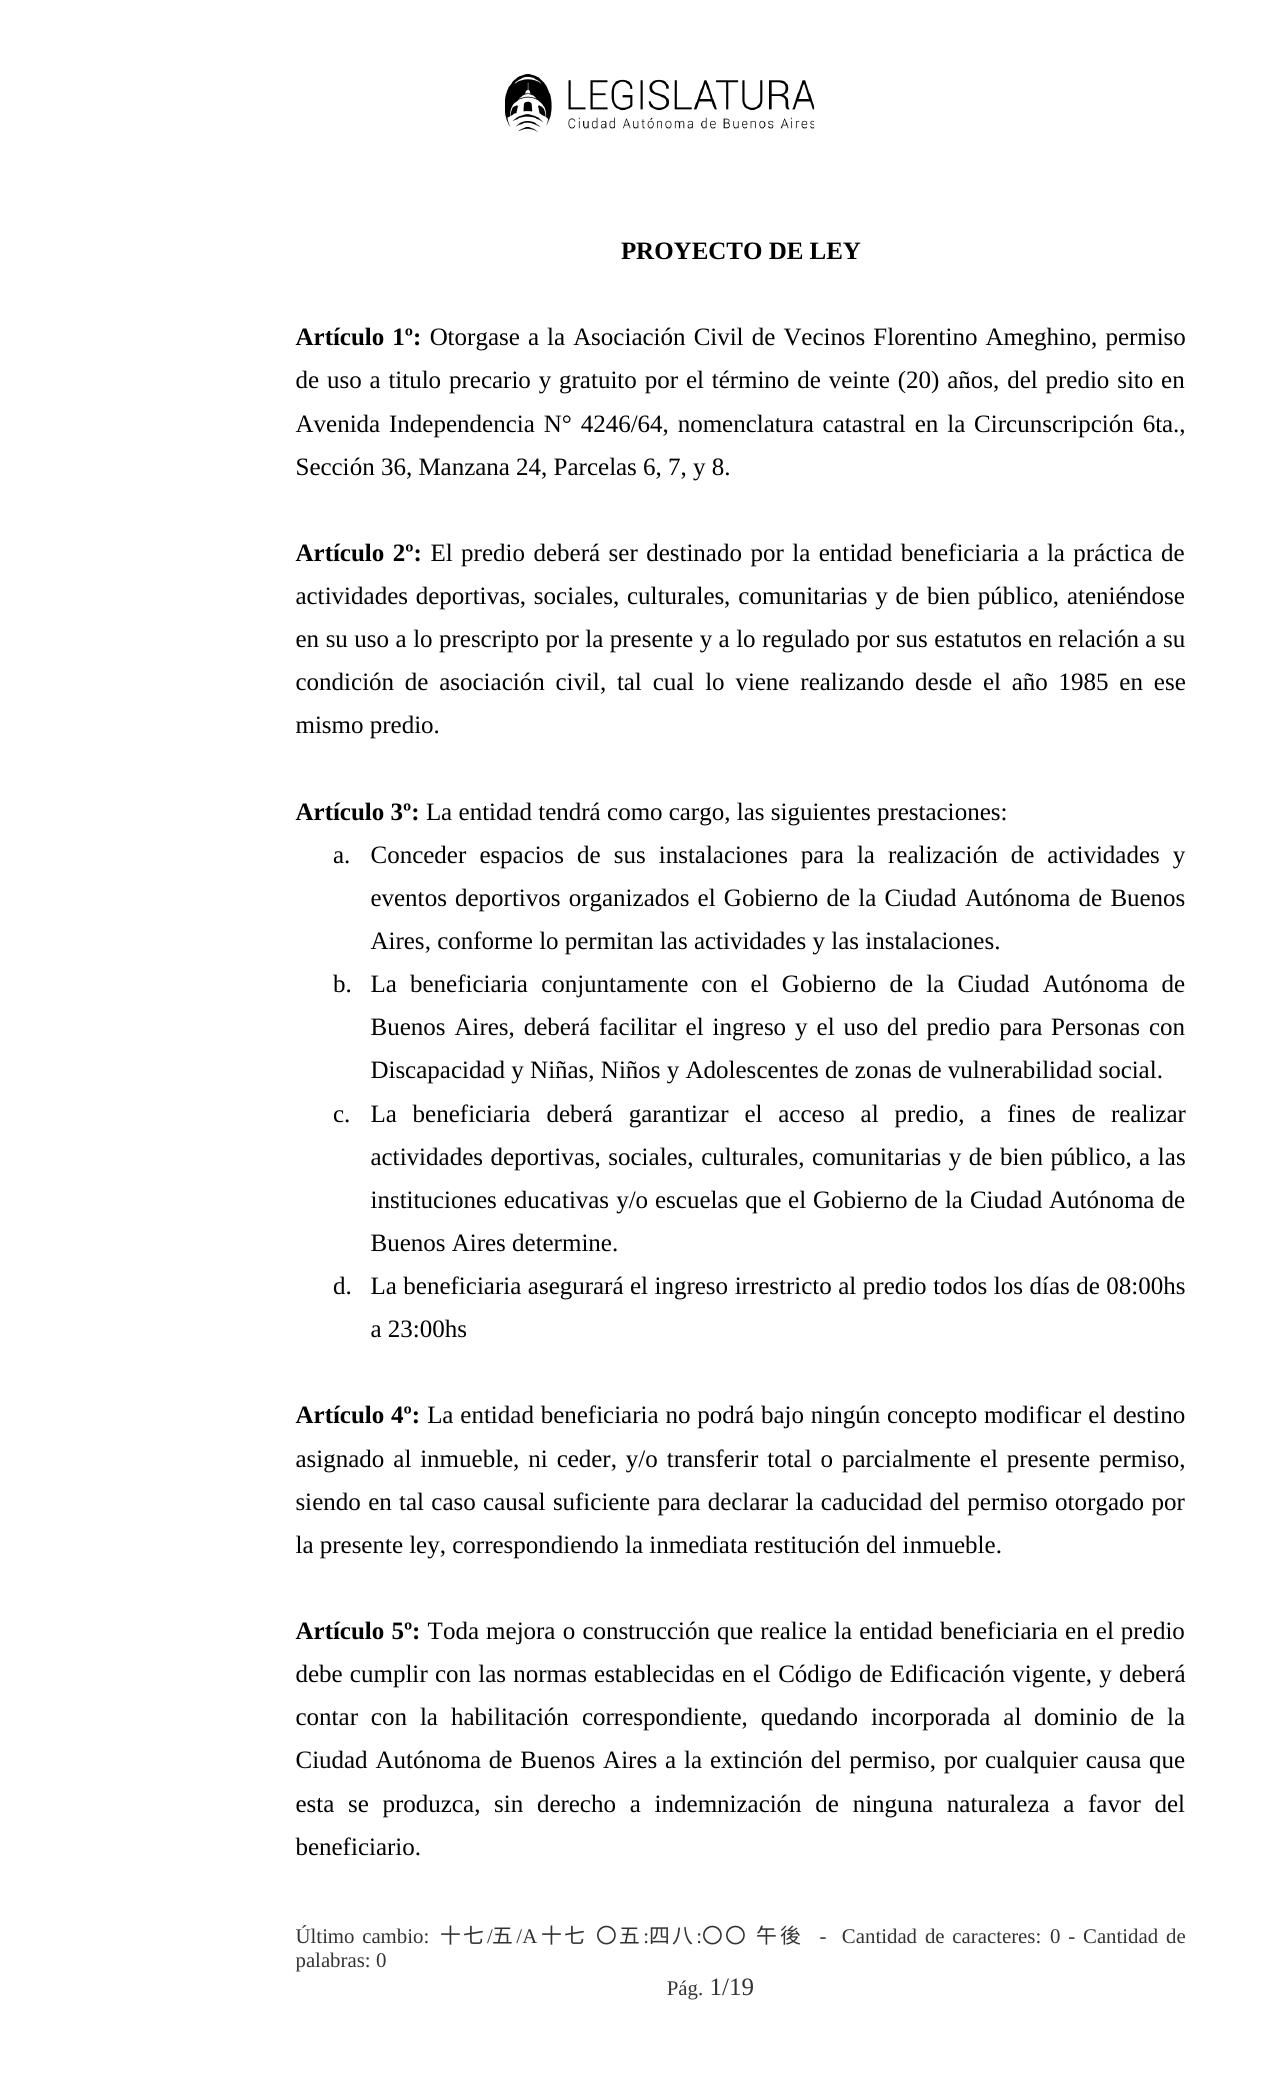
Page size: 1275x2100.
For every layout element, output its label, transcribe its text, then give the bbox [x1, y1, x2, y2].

text Artículo 4º: La entidad beneficiaria no podrá bajo ningún concepto modificar el destino asignado al inmueble, ni ceder, y/o transferir total o parcialmente el presente permiso, siendo en tal caso causal suficiente para declarar la caducidad del permiso otorgado por la presente ley, correspondiendo la inmediata restitución del inmueble. [295, 1401, 1186, 1559]
list La beneficiaria conjuntamente con el Gobierno de la Ciudad Autónoma de Buenos Aires, deberá facilitar el ingreso y el uso del predio para Personas con Discapacidad y Niñas, Niños y Adolescentes de zonas de vulnerabilidad social. [333, 969, 1186, 1084]
text PROYECTO DE LEY [295, 236, 1186, 265]
list La beneficiaria asegurará el ingreso irrestricto al predio todos los días de 08:00hs a 23:00hs [333, 1271, 1186, 1343]
list Conceder espacios de sus instalaciones para la realización de actividades y eventos deportivos organizados el Gobierno de la Ciudad Autónoma de Buenos Aires, conforme lo permitan las actividades y las instalaciones. [333, 840, 1186, 955]
text Artículo 1º: Otorgase a la Asociación Civil de Vecinos Florentino Ameghino, permiso de uso a titulo precario y gratuito por el término de veinte (20) años, del predio sito en Avenida Independencia N° 4246/64, nomenclatura catastral en la Circunscripción 6ta., Sección 36, Manzana 24, Parcelas 6, 7, y 8. [295, 322, 1186, 481]
text Artículo 5º: Toda mejora o construcción que realice la entidad beneficiaria en el predio debe cumplir con las normas establecidas en el Código de Edificación vigente, y deberá contar con la habilitación correspondiente, quedando incorporada al dominio de la Ciudad Autónoma de Buenos Aires a la extinción del permiso, por cualquier causa que esta se produzca, sin derecho a indemnización de ninguna naturaleza a favor del beneficiario. [295, 1616, 1186, 1861]
text Artículo 2º: El predio deberá ser destinado por la entidad beneficiaria a la práctica de actividades deportivas, sociales, culturales, comunitarias y de bien público, ateniéndose en su uso a lo prescripto por la presente y a lo regulado por sus estatutos en relación a su condición de asociación civil, tal cual lo viene realizando desde el año 1985 en ese mismo predio. [295, 538, 1186, 739]
picture [505, 74, 815, 132]
list La beneficiaria deberá garantizar el acceso al predio, a fines de realizar actividades deportivas, sociales, culturales, comunitarias y de bien público, a las instituciones educativas y/o escuelas que el Gobierno de la Ciudad Autónoma de Buenos Aires determine. [333, 1099, 1186, 1257]
text Artículo 3º: La entidad tendrá como cargo, las siguientes prestaciones: [295, 797, 1186, 826]
